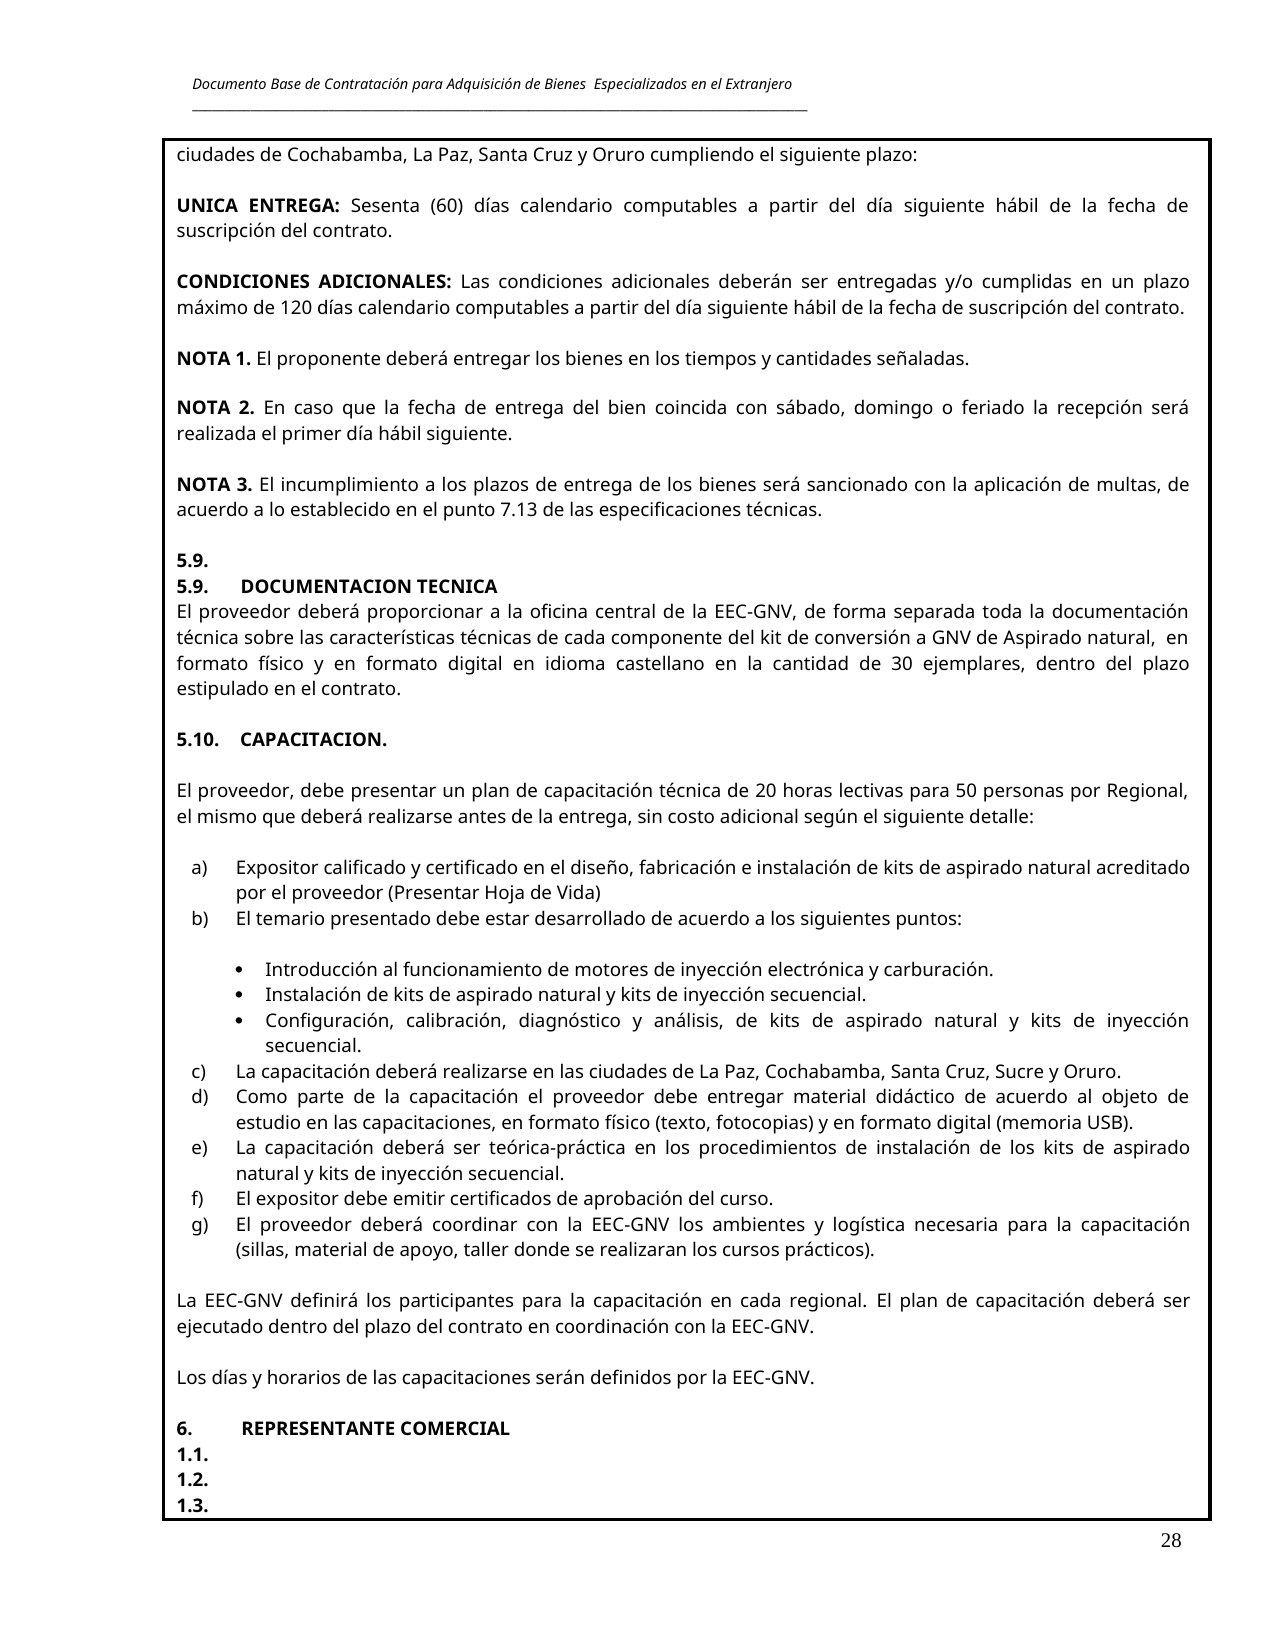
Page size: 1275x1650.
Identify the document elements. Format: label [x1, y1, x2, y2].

table_header [165, 141, 1208, 1517]
